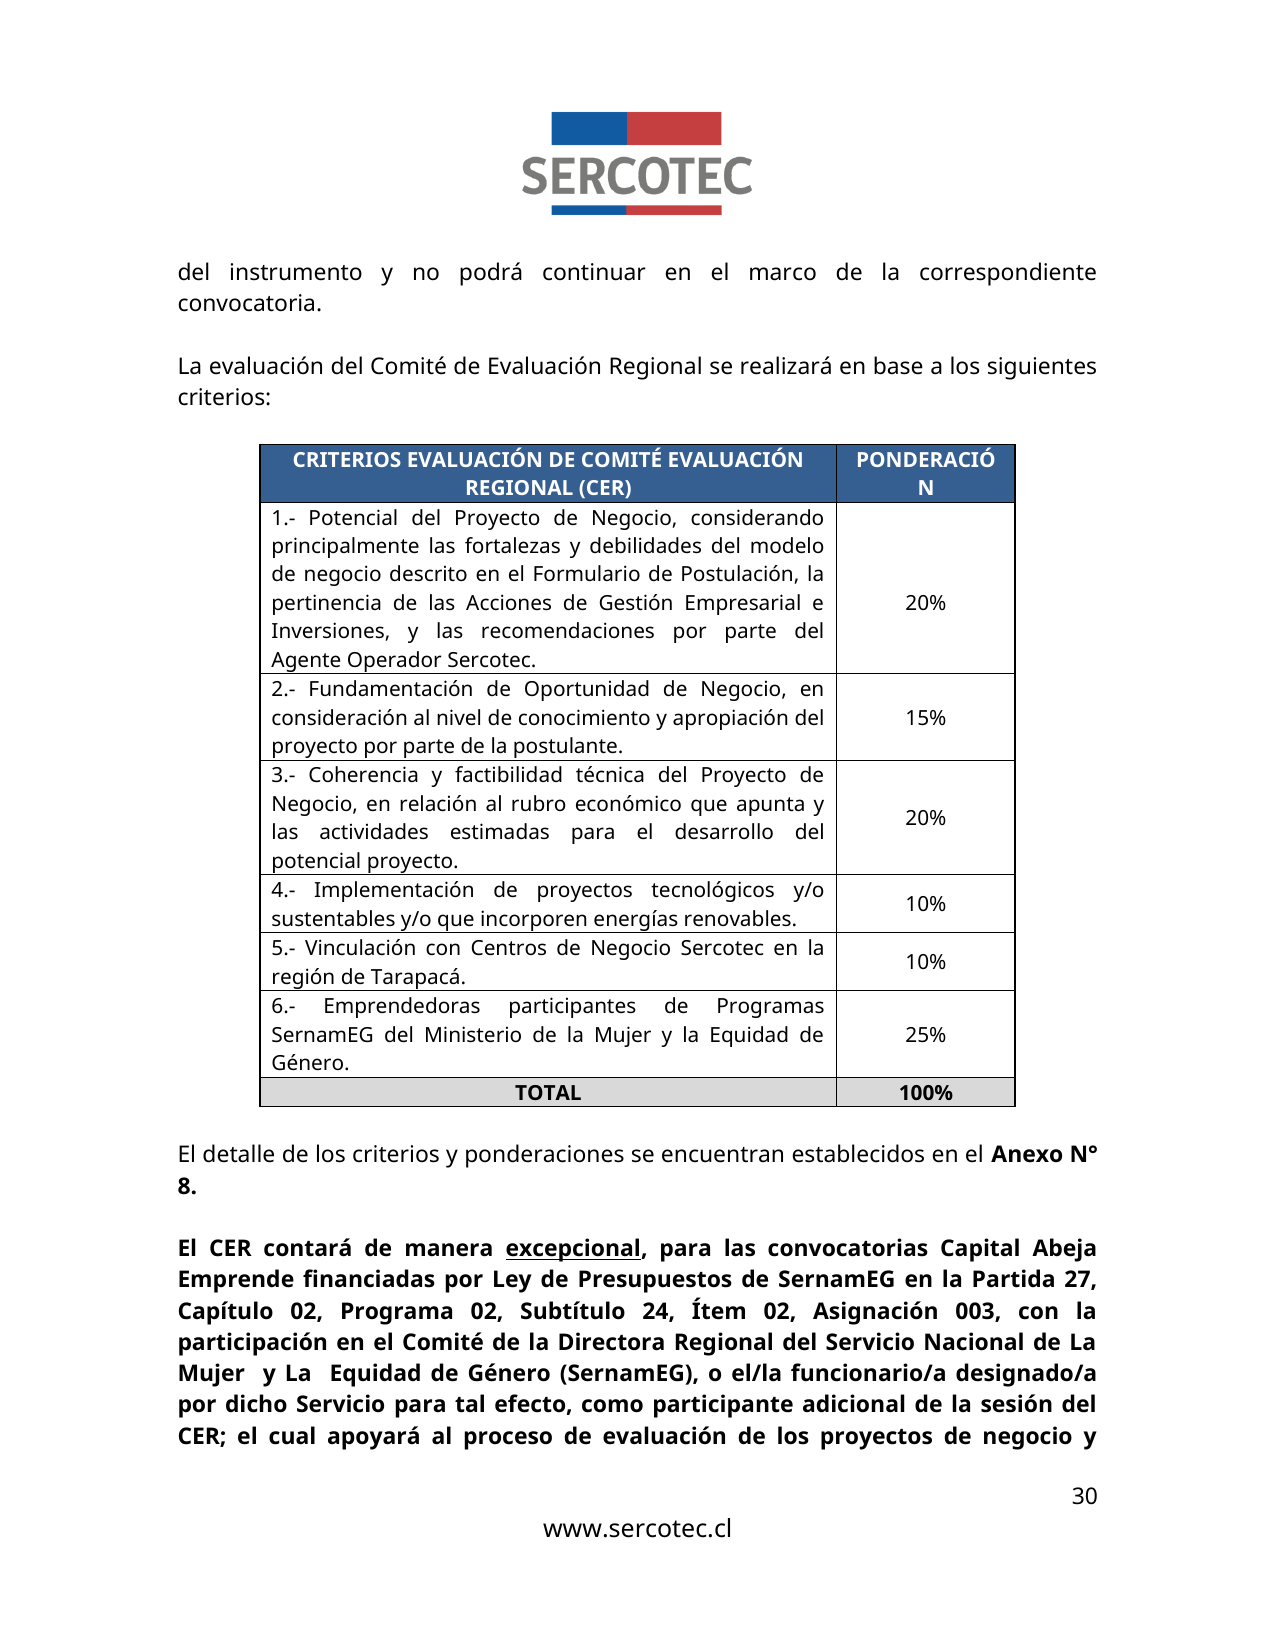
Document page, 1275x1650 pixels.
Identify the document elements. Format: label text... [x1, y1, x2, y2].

text El detalle de los criterios y ponderaciones se encuentran establecidos en el Anexo N° 8. [177, 1138, 1098, 1201]
table_header PONDERACIÓN [837, 445, 1014, 502]
table_cell 100% [837, 1078, 1014, 1106]
table_header CRITERIOS EVALUACIÓN DE COMITÉ EVALUACIÓN REGIONAL (CER) [261, 445, 836, 502]
table_cell 10% [837, 875, 1014, 932]
table_cell 25% [837, 991, 1014, 1077]
table_cell TOTAL [261, 1078, 836, 1106]
text La evaluación del Comité de Evaluación Regional se realizará en base a los siguientes criterios: [177, 350, 1098, 412]
table_cell 15% [837, 674, 1014, 759]
table_cell 1.- Potencial del Proyecto de Negocio, considerando principalmente las fortalezas y debilidades del modelo de negocio descrito en el Formulario de Postulación, la pertinencia de las Acciones de Gestión Empresarial e Inversiones, y las recomendaciones por parte del Agente Operador Sercotec. [261, 503, 836, 673]
table_cell 10% [837, 933, 1014, 990]
table_cell 20% [837, 761, 1014, 874]
table_cell 2.- Fundamentación de Oportunidad de Negocio, en consideración al nivel de conocimiento y apropiación del proyecto por parte de la postulante. [261, 674, 836, 759]
table_cell 5.- Vinculación con Centros de Negocio Sercotec en la región de Tarapacá. [261, 933, 836, 990]
picture [512, 105, 763, 225]
table_cell 20% [837, 503, 1014, 673]
table_cell 6.- Emprendedoras participantes de Programas SernamEG del Ministerio de la Mujer y la Equidad de Género. [261, 991, 836, 1077]
table_cell 3.- Coherencia y factibilidad técnica del Proyecto de Negocio, en relación al rubro económico que apunta y las actividades estimadas para el desarrollo del potencial proyecto. [261, 761, 836, 874]
table_cell 4.- Implementación de proyectos tecnológicos y/o sustentables y/o que incorporen energías renovables. [261, 875, 836, 932]
